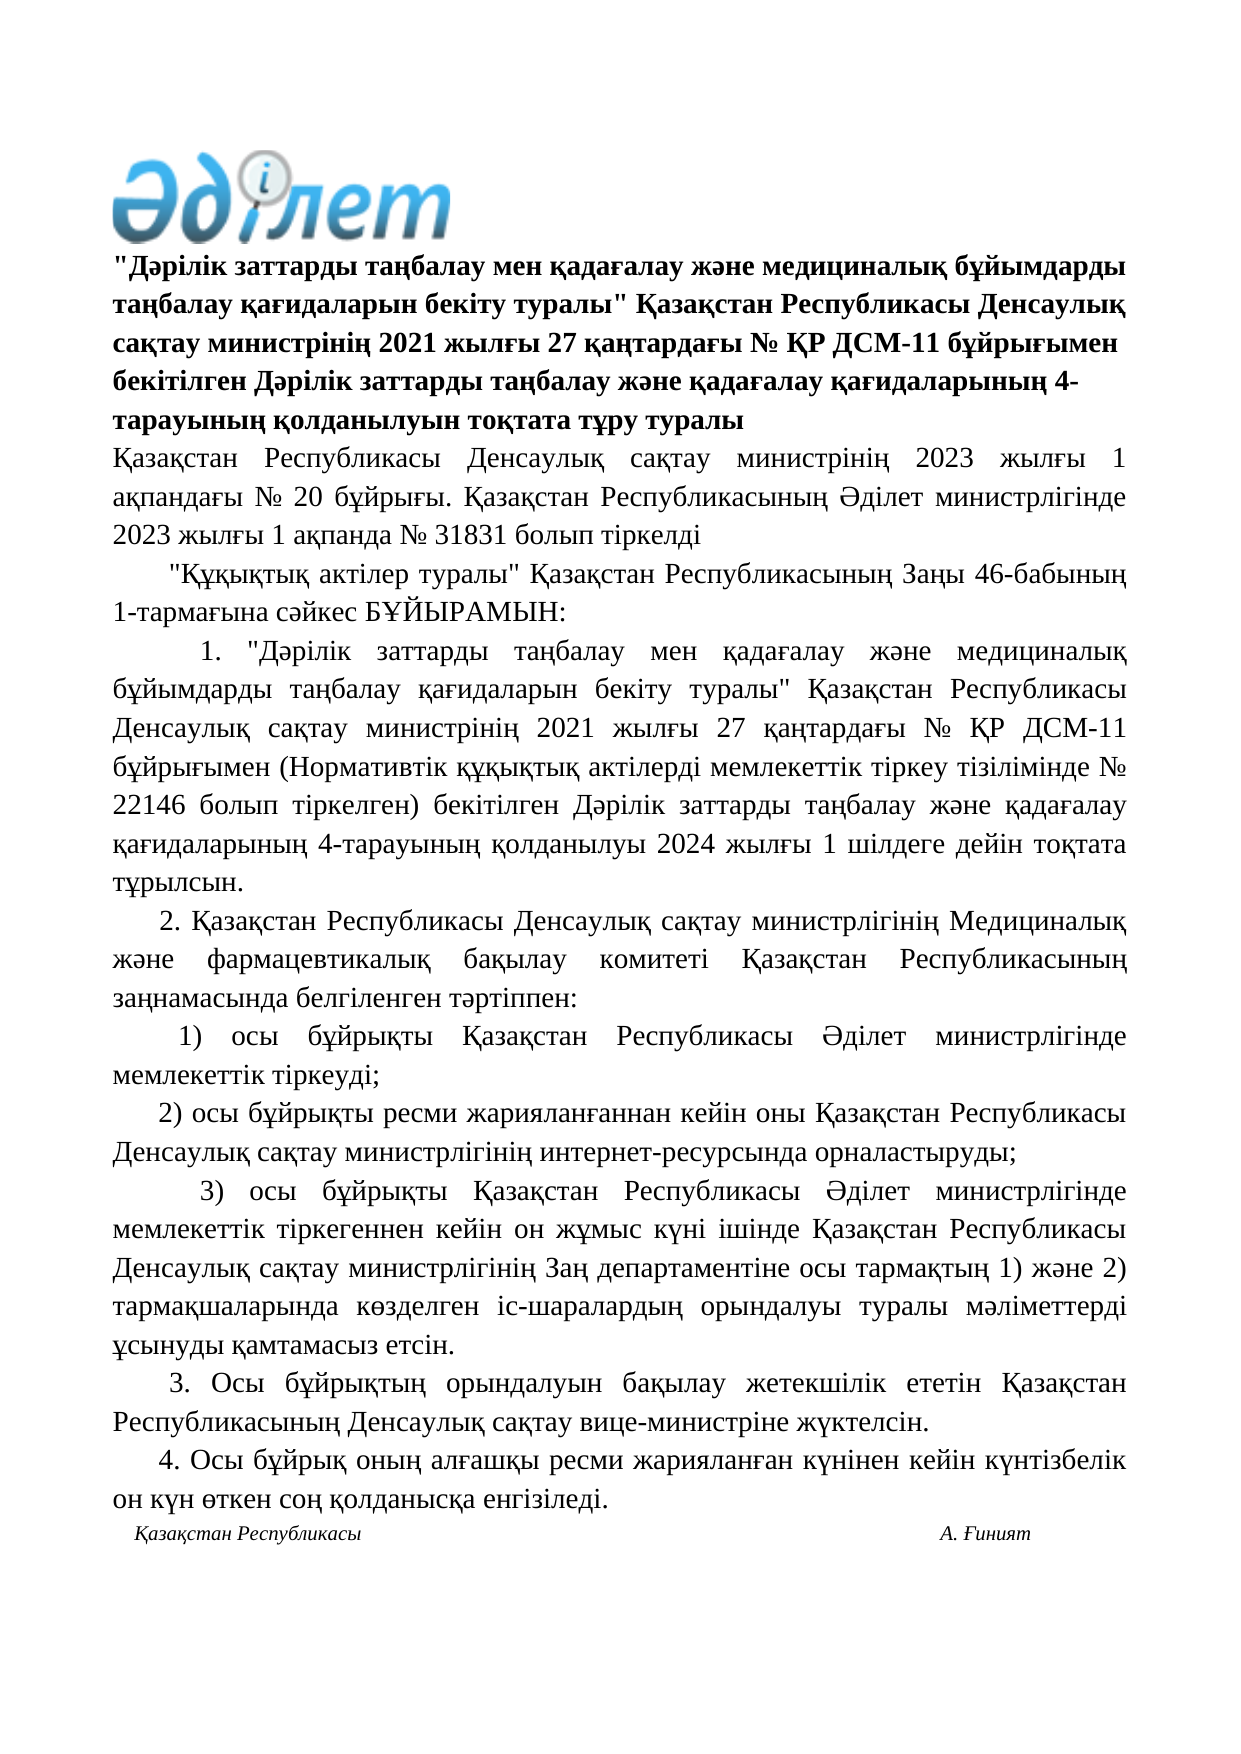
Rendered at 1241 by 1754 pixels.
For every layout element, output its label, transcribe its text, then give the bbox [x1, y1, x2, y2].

text 3. Осы бұйрықтың орындалуын бақылау жетекшілік ететін Қазақстан Республикасының Денсаулық сақтау вице-министріне жүктелсін. [112, 1365, 1128, 1437]
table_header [101, 1520, 939, 1582]
picture [112, 150, 451, 244]
text Қазақстан Республикасы Денсаулық сақтау министрінің 2023 жылғы 1 ақпандағы № 20 бұйрығы. Қазақстан Республикасының Әділет министрлігінде 2023 жылғы 1 ақпанда № 31831 болып тіркелді [112, 440, 1128, 551]
text 1. "Дәрілік заттарды таңбалау мен қадағалау және медициналық бұйымдарды таңбалау қағидаларын бекіту туралы" Қазақстан Республикасы Денсаулық сақтау министрінің 2021 жылғы 27 қаңтардағы № ҚР ДСМ-11 бұйрығымен (Нормативтік құқықтық актілерді мемлекеттік тіркеу тізілімінде № 22146 болып тіркелген) бекітілген Дәрілік заттарды таңбалау және қадағалау қағидаларының 4-тарауының қолданылуы 2024 жылғы 1 шілдеге дейін тоқтата тұрылсын. [112, 633, 1128, 898]
text 2) осы бұйрықты ресми жарияланғаннан кейін оны Қазақстан Республикасы Денсаулық сақтау министрлігінің интернет-ресурсында орналастыруды; [112, 1096, 1128, 1168]
text 4. Осы бұйрық оның алғашқы ресми жарияланған күнінен кейін күнтізбелік он күн өткен соң қолданысқа енгізіледі. [112, 1442, 1128, 1514]
table_header А. Ғиният [939, 1520, 1240, 1582]
text "Дәрілік заттарды таңбалау мен қадағалау және медициналық бұйымдарды таңбалау қағидаларын бекіту туралы" Қазақстан Республикасы Денсаулық сақтау министрінің 2021 жылғы 27 қаңтардағы № ҚР ДСМ-11 бұйрығымен бекітілген Дәрілік заттарды таңбалау және қадағалау қағидаларының 4-тарауының қолданылуын тоқтата тұру туралы [112, 248, 1128, 435]
text "Құқықтық актілер туралы" Қазақстан Республикасының Заңы 46-бабының 1-тармағына сәйкес БҰЙЫРАМЫН: [112, 556, 1128, 628]
text 3) осы бұйрықты Қазақстан Республикасы Әділет министрлігінде мемлекеттік тіркегеннен кейін он жұмыс күні ішінде Қазақстан Республикасы Денсаулық сақтау министрлігінің Заң департаментіне осы тармақтың 1) және 2) тармақшаларында көзделген іс-шаралардың орындалуы туралы мәліметтерді ұсынуды қамтамасыз етсін. [112, 1173, 1128, 1360]
text 1) осы бұйрықты Қазақстан Республикасы Әділет министрлігінде мемлекеттік тіркеуді; [112, 1018, 1128, 1091]
text 2. Қазақстан Республикасы Денсаулық сақтау министрлігінің Медициналық және фармацевтикалық бақылау комитеті Қазақстан Республикасының заңнамасында белгіленген тәртіппен: [112, 903, 1128, 1013]
